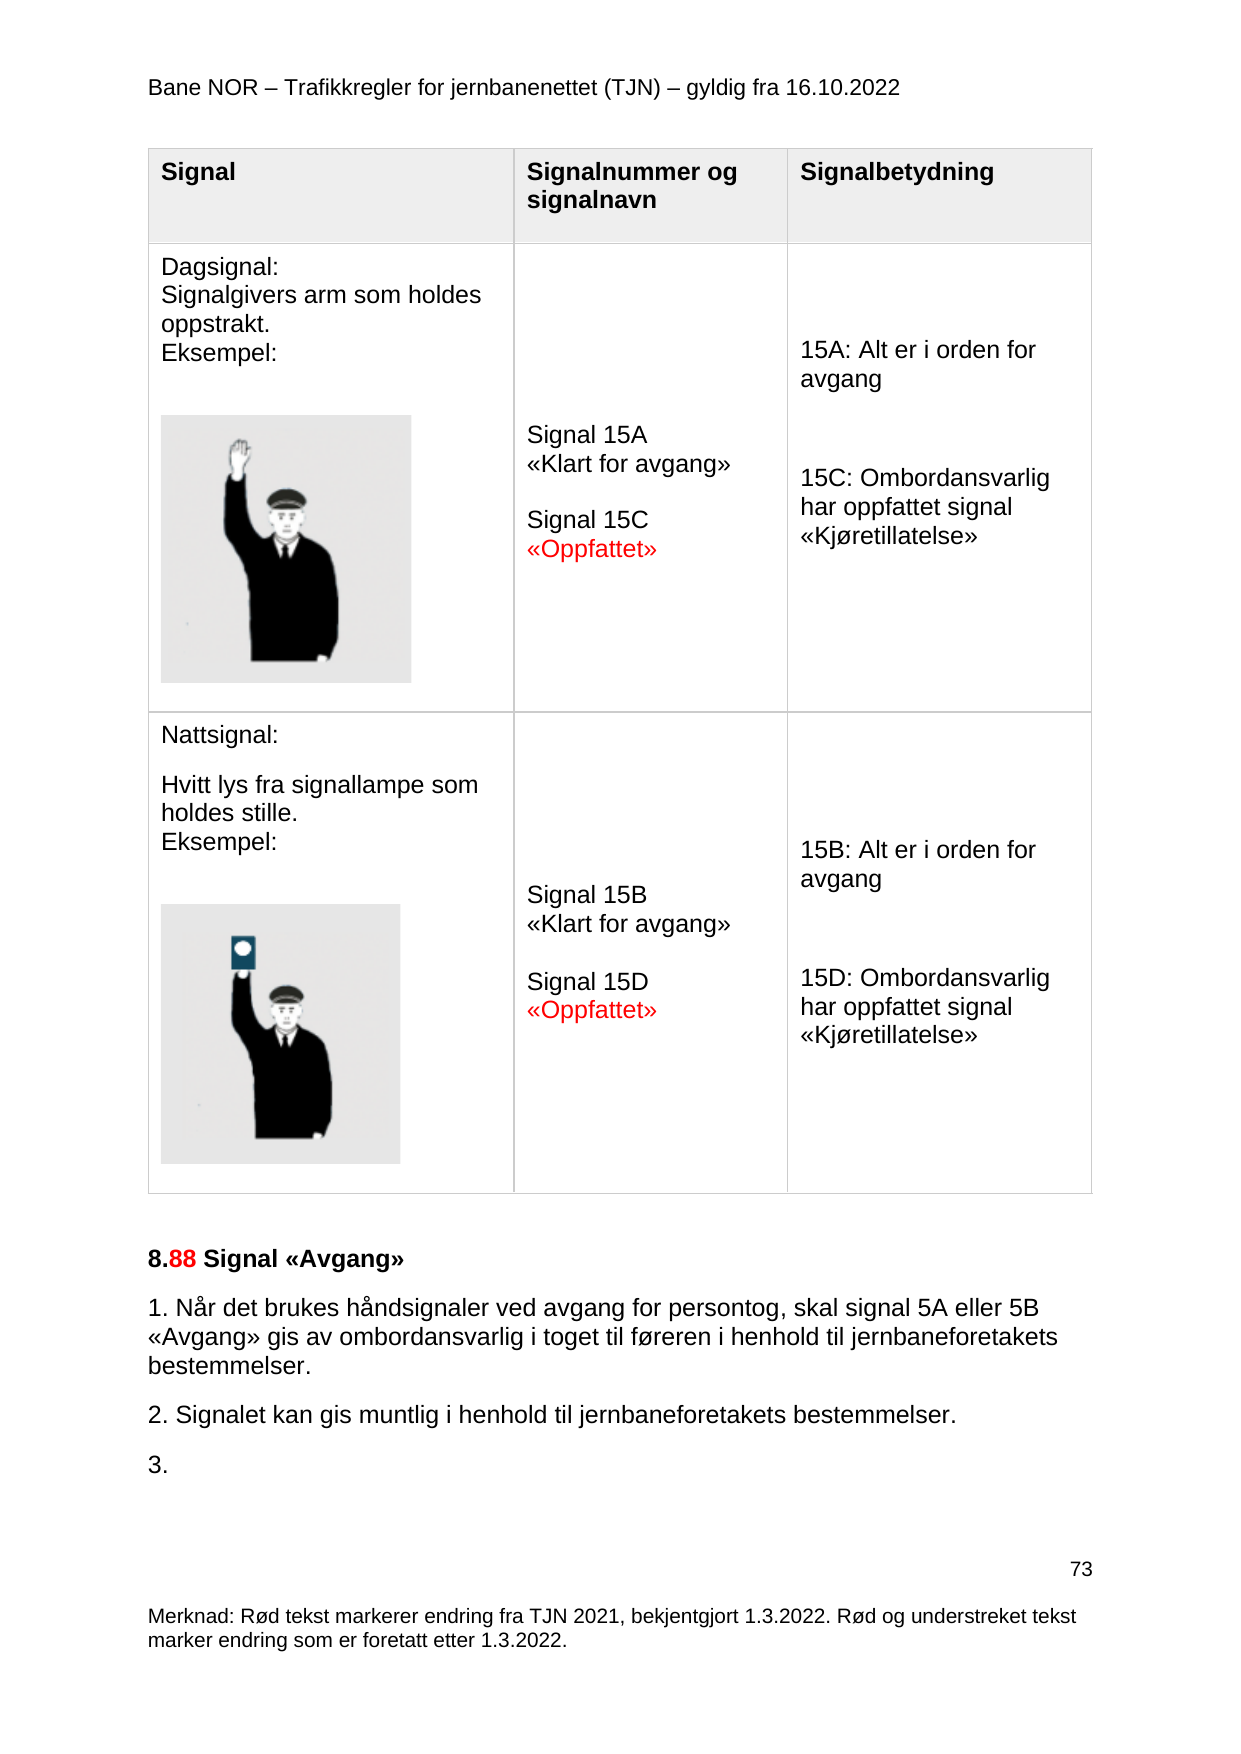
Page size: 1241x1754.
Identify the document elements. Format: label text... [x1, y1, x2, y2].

text 3. [148, 1450, 1093, 1478]
table_cell 15B: Alt er i orden for avgang 15D: Ombordansvarlig har oppfattet signal «Kjøretillatelse» [788, 713, 1091, 1192]
table_cell Nattsignal: Hvitt lys fra signallampe som holdes stille. Eksempel: [149, 713, 513, 1192]
table_cell Signal 15A «Klart for avgang» Signal 15C «Oppfattet» [515, 244, 787, 711]
text 1. Når det brukes håndsignaler ved avgang for persontog, skal signal 5A eller 5B «Avgang» gis av ombordansvarlig i toget til føreren i henhold til jernbaneforetakets bestemmelser. [148, 1293, 1093, 1379]
table_header Signalnummer og signalnavn [515, 149, 787, 242]
picture [160, 415, 412, 683]
text 2. Signalet kan gis muntlig i henhold til jernbaneforetakets bestemmelser. [148, 1400, 1093, 1429]
table_cell 15A: Alt er i orden for avgang 15C: Ombordansvarlig har oppfattet signal «Kjøretillatelse» [788, 244, 1091, 711]
table_header Signalbetydning [788, 149, 1091, 242]
text 8.88 Signal «Avgang» [148, 1243, 1093, 1272]
picture [160, 904, 401, 1164]
table_header Signal [149, 149, 513, 242]
table_cell Dagsignal: Signalgivers arm som holdes oppstrakt. Eksempel: [149, 244, 513, 711]
table_cell Signal 15B «Klart for avgang» Signal 15D «Oppfattet» [515, 713, 787, 1192]
